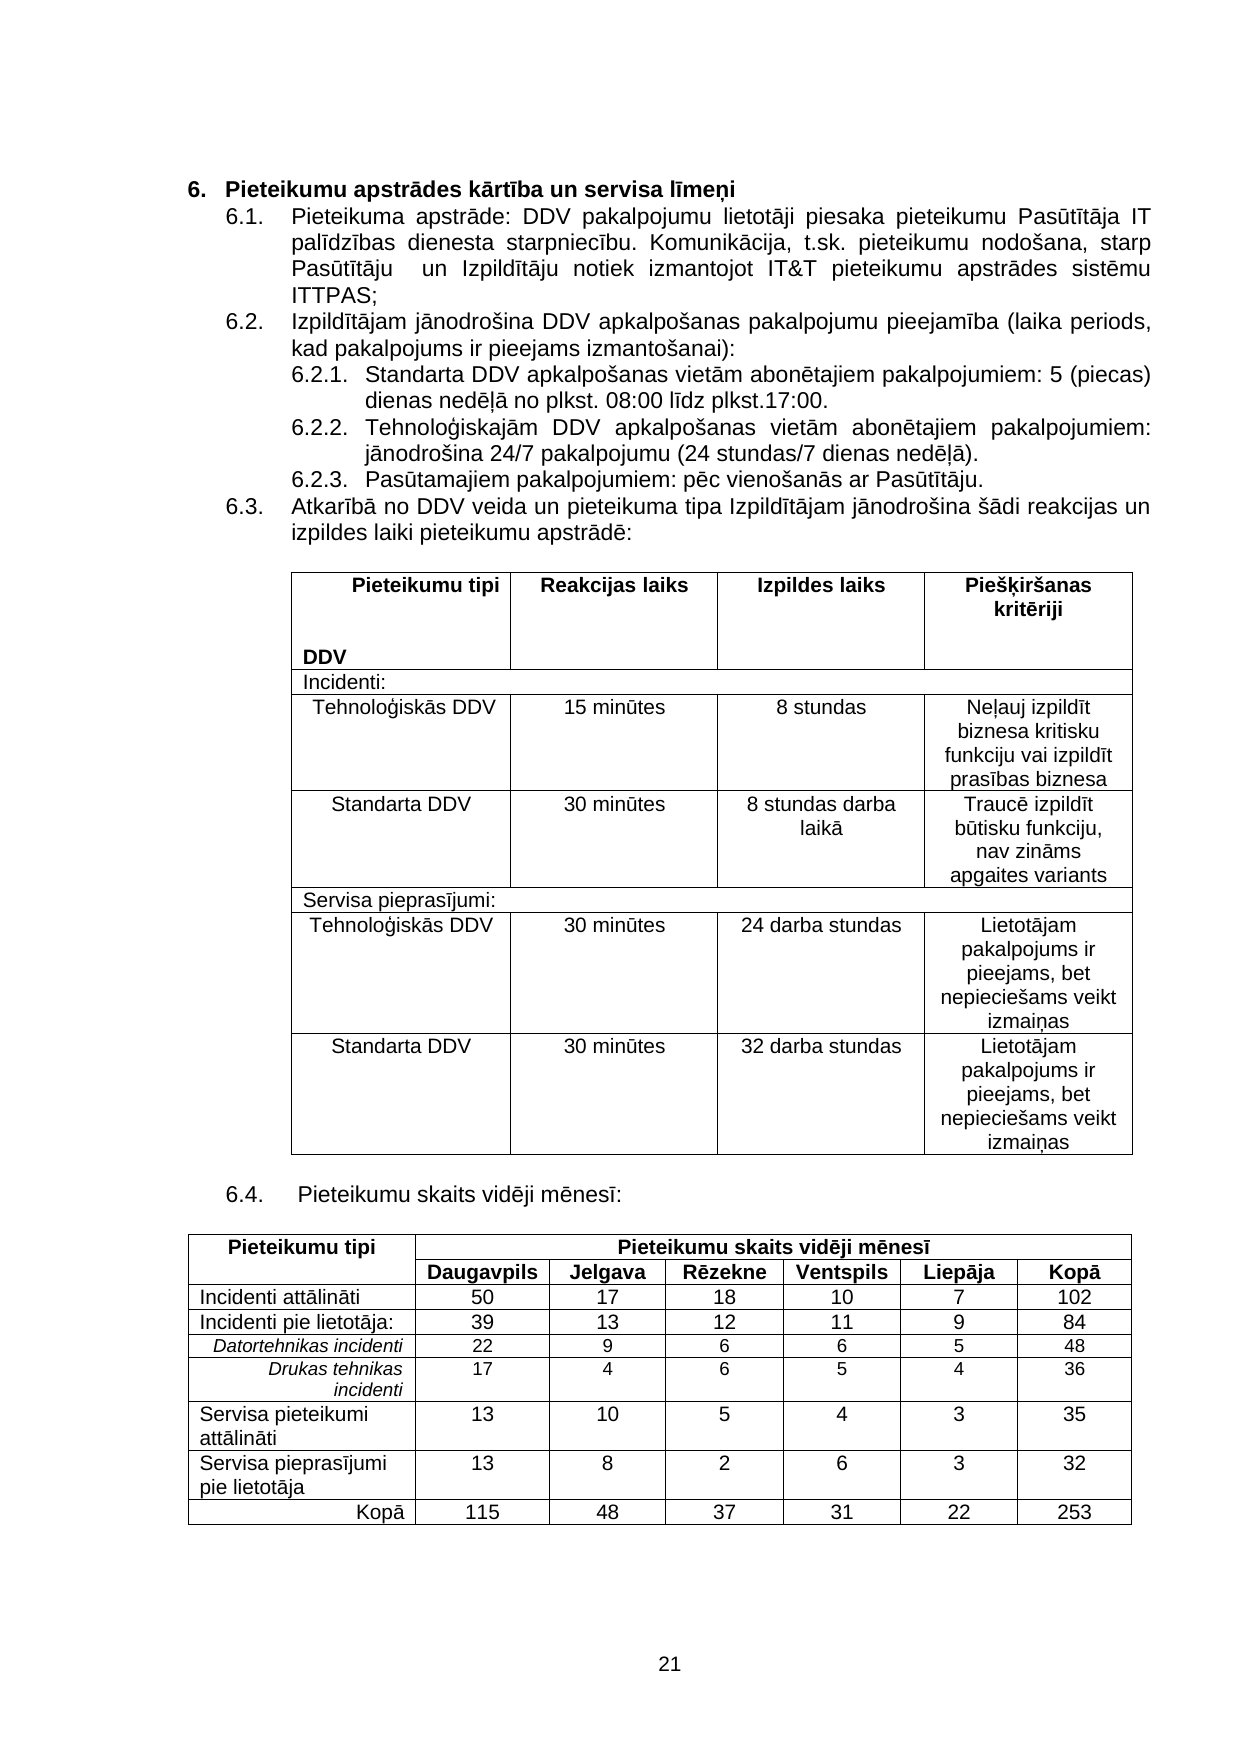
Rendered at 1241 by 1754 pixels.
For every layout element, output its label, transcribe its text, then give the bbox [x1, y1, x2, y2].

table_cell Rēzekne [666, 1260, 783, 1284]
table_cell Incidenti pie lietotāja: [189, 1310, 415, 1334]
table_cell 115 [416, 1500, 549, 1524]
table_cell 2 [666, 1451, 783, 1499]
table_cell 10 [550, 1402, 665, 1450]
table_cell 48 [1018, 1335, 1131, 1357]
table_cell 31 [784, 1500, 900, 1524]
table_cell Tehnoloģiskās DDV [292, 695, 510, 790]
table_cell 36 [1018, 1358, 1131, 1401]
table_cell 39 [416, 1310, 549, 1334]
list Pasūtamajiem pakalpojumiem: pēc vienošanās ar Pasūtītāju. [291, 466, 1152, 493]
table_cell 22 [416, 1335, 549, 1357]
table_cell Kopā [189, 1500, 415, 1524]
table_cell 5 [901, 1335, 1017, 1357]
table_cell Incidenti: [292, 670, 1132, 693]
table_header Izpildes laiks [718, 573, 924, 668]
table_cell 6 [666, 1358, 783, 1401]
table_cell 15 minūtes [511, 695, 717, 790]
table_cell Servisa pieprasījumi: [292, 888, 1132, 912]
table_cell Traucē izpildīt būtisku funkciju, nav zināms apgaites variants [925, 791, 1132, 887]
table_cell Kopā [1018, 1260, 1131, 1284]
table_header Pieteikumu tipi [189, 1235, 415, 1284]
table_header Piešķiršanas kritēriji [925, 573, 1132, 668]
table_cell Lietotājam pakalpojums ir pieejams, bet nepieciešams veikt izmaiņas [925, 913, 1132, 1033]
table_cell 13 [416, 1402, 549, 1450]
table_cell 9 [550, 1335, 665, 1357]
table_cell 30 minūtes [511, 791, 717, 887]
list Atkarībā no DDV veida un pieteikuma tipa Izpildītājam jānodrošina šādi reakcijas un izpildes laiki pieteikumu apstrādē: [225, 493, 1152, 545]
table_cell 30 minūtes [511, 1034, 717, 1154]
list Pieteikumu apstrādes kārtība un servisa līmeņi [187, 176, 1152, 203]
list Pieteikumu skaits vidēji mēnesī: [225, 1181, 1152, 1208]
table_cell 3 [901, 1451, 1017, 1499]
list Standarta DDV apkalpošanas vietām abonētajiem pakalpojumiem: 5 (piecas) dienas nedēļā no plkst. 08:00 līdz plkst.17:00. [291, 361, 1152, 413]
table_cell Servisa pieprasījumi pie lietotāja [189, 1451, 415, 1499]
table_cell 32 darba stundas [718, 1034, 924, 1154]
table_cell Standarta DDV [292, 1034, 510, 1154]
table_cell Lietotājam pakalpojums ir pieejams, bet nepieciešams veikt izmaiņas [925, 1034, 1132, 1154]
table_cell 48 [550, 1500, 665, 1524]
table_cell 35 [1018, 1402, 1131, 1450]
table_cell 4 [901, 1358, 1017, 1401]
table_cell 10 [784, 1285, 900, 1309]
list Tehnoloģiskajām DDV apkalpošanas vietām abonētajiem pakalpojumiem: jānodrošina 24/7 pakalpojumu (24 stundas/7 dienas nedēļā). [291, 413, 1152, 466]
table_cell Drukas tehnikas incidenti [189, 1358, 415, 1401]
table_cell 6 [784, 1451, 900, 1499]
table_cell 17 [550, 1285, 665, 1309]
table_cell 22 [901, 1500, 1017, 1524]
list Pieteikuma apstrāde: DDV pakalpojumu lietotāji piesaka pieteikumu Pasūtītāja IT palīdzības dienesta starpniecību. Komunikācija, t.sk. pieteikumu nodošana, starp Pasūtītāju un Izpildītāju notiek izmantojot IT&T pieteikumu apstrādes sistēmu ITTPAS; [225, 203, 1152, 308]
table_cell 24 darba stundas [718, 913, 924, 1033]
table_cell 253 [1018, 1500, 1131, 1524]
table_cell 102 [1018, 1285, 1131, 1309]
table_cell 5 [666, 1402, 783, 1450]
table_cell Tehnoloģiskās DDV [292, 913, 510, 1033]
table_cell 30 minūtes [511, 913, 717, 1033]
table_header Pieteikumu tipi DDV [292, 573, 510, 668]
table_cell 84 [1018, 1310, 1131, 1334]
table_header Reakcijas laiks [511, 573, 717, 668]
table_cell Liepāja [901, 1260, 1017, 1284]
table_cell Datortehnikas incidenti [189, 1335, 415, 1357]
table_cell Ventspils [784, 1260, 900, 1284]
table_cell 50 [416, 1285, 549, 1309]
table_cell Incidenti attālināti [189, 1285, 415, 1309]
table_cell Daugavpils [416, 1260, 549, 1284]
table_cell 12 [666, 1310, 783, 1334]
table_cell 37 [666, 1500, 783, 1524]
table_cell 4 [784, 1402, 900, 1450]
table_cell 9 [901, 1310, 1017, 1334]
table_header Pieteikumu skaits vidēji mēnesī [416, 1235, 1131, 1259]
table_cell 6 [666, 1335, 783, 1357]
table_cell 13 [416, 1451, 549, 1499]
table_cell Standarta DDV [292, 791, 510, 887]
table_cell 4 [550, 1358, 665, 1401]
table_cell 17 [416, 1358, 549, 1401]
table_cell 13 [550, 1310, 665, 1334]
table_cell 8 stundas darba laikā [718, 791, 924, 887]
table_cell 32 [1018, 1451, 1131, 1499]
table_cell 6 [784, 1335, 900, 1357]
table_cell 11 [784, 1310, 900, 1334]
table_cell 3 [901, 1402, 1017, 1450]
table_cell 7 [901, 1285, 1017, 1309]
table_cell 8 [550, 1451, 665, 1499]
table_cell Jelgava [550, 1260, 665, 1284]
list Izpildītājam jānodrošina DDV apkalpošanas pakalpojumu pieejamība (laika periods, kad pakalpojums ir pieejams izmantošanai): [225, 308, 1152, 361]
table_cell 8 stundas [718, 695, 924, 790]
table_cell Servisa pieteikumi attālināti [189, 1402, 415, 1450]
table_cell 18 [666, 1285, 783, 1309]
table_cell Neļauj izpildīt biznesa kritisku funkciju vai izpildīt prasības biznesa [925, 695, 1132, 790]
table_cell 5 [784, 1358, 900, 1401]
